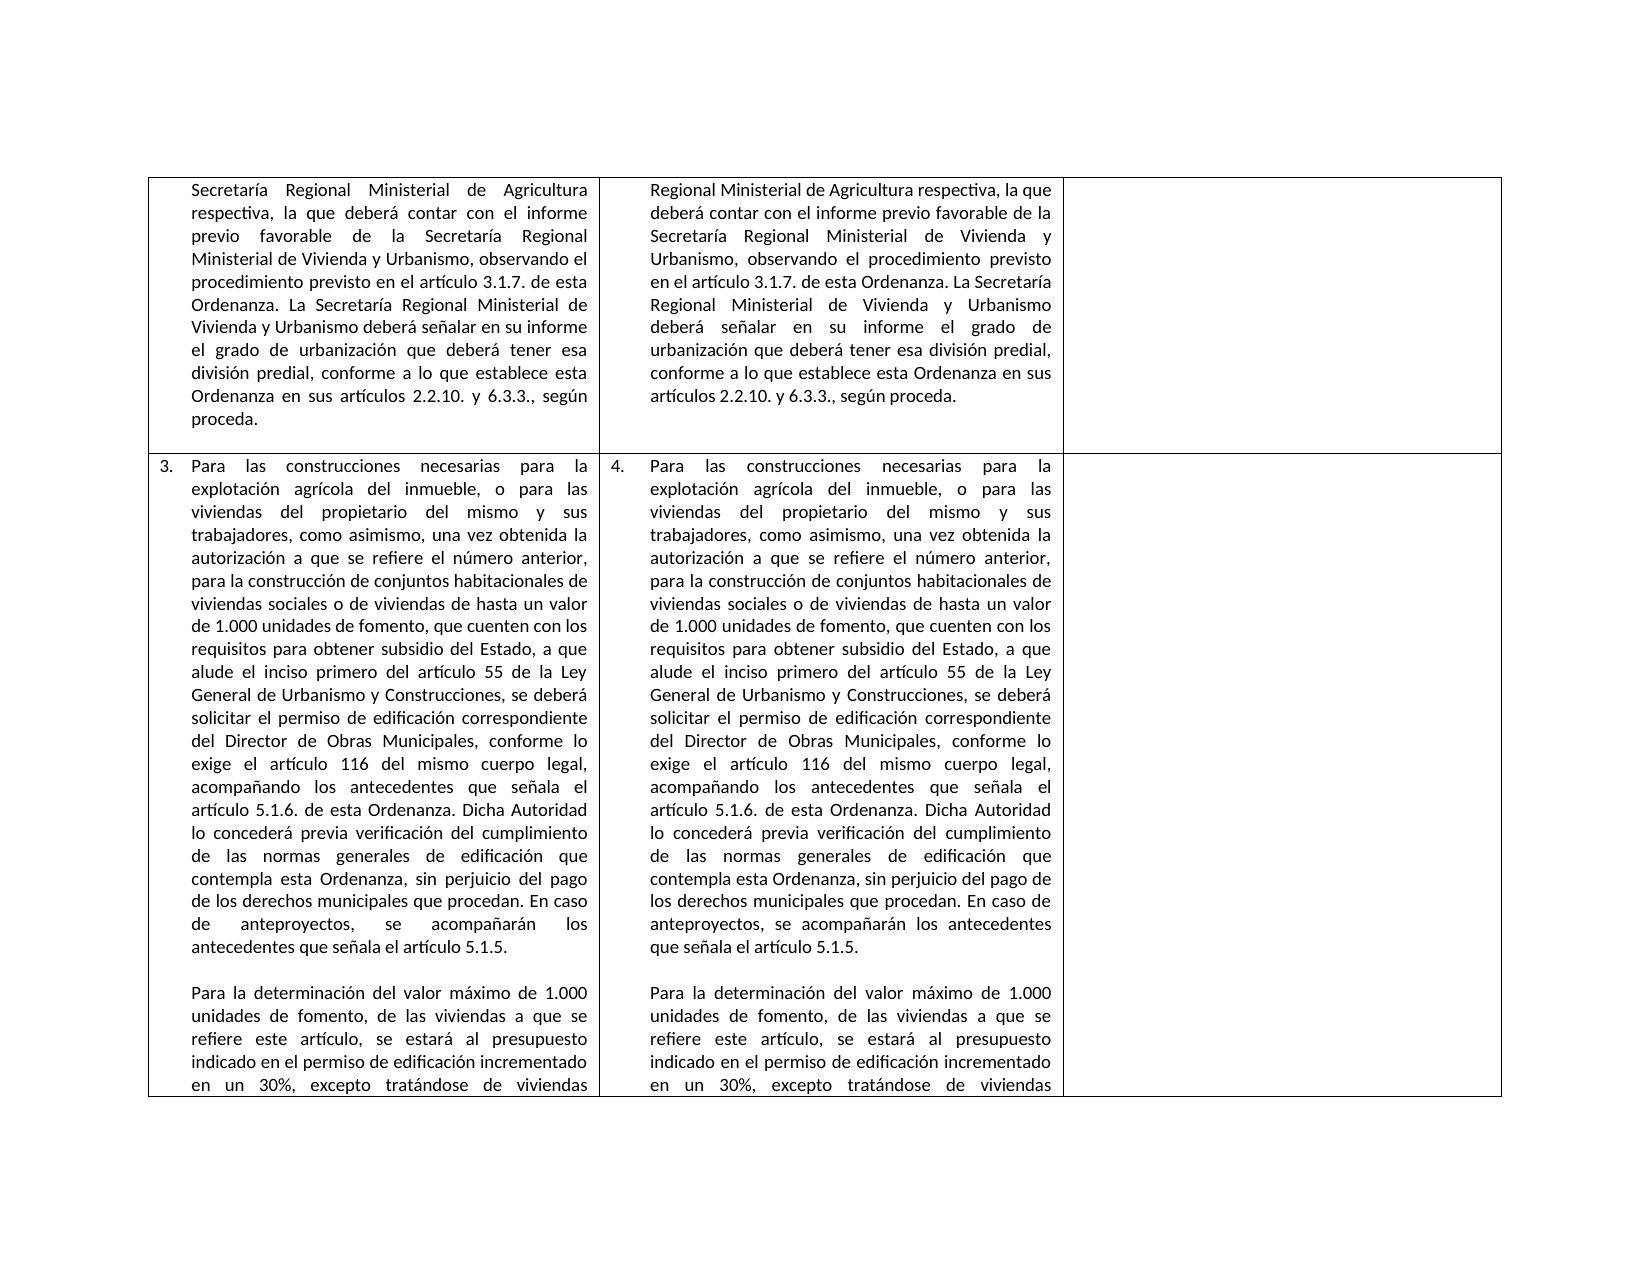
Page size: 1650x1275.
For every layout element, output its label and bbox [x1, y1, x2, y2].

table_cell [1064, 178, 1501, 453]
table_cell [1064, 454, 1501, 1096]
table_cell [149, 454, 599, 1096]
table_cell [600, 178, 1063, 453]
table_cell [600, 454, 1063, 1096]
table_cell [149, 178, 599, 453]
